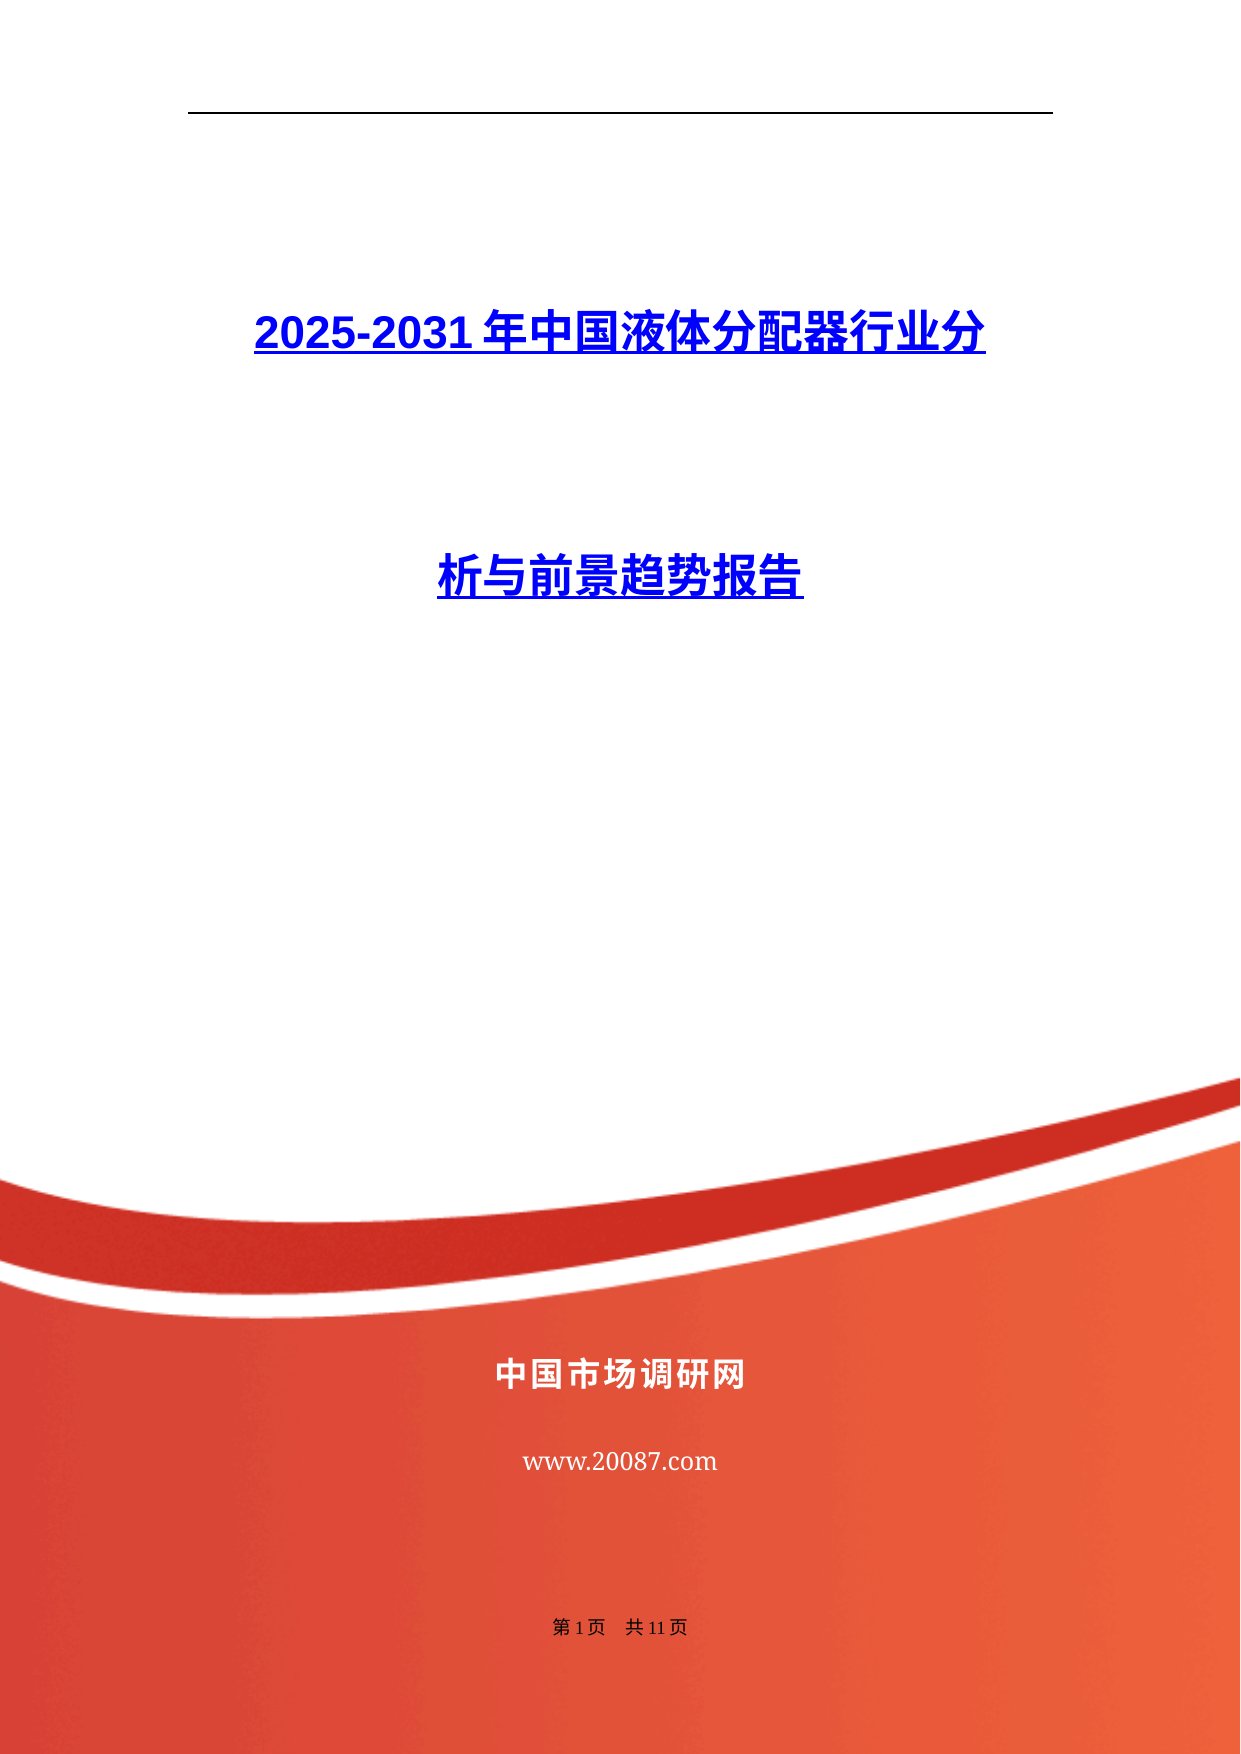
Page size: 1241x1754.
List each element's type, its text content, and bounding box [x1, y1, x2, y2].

subtitle 中国市场调研网 [187, 1339, 1053, 1404]
picture [0, 1006, 1241, 1754]
text www.20087.com [187, 1428, 1053, 1493]
table_header 2025-2031年中国液体分配器行业分析与前景趋势报告 [188, 207, 1053, 773]
